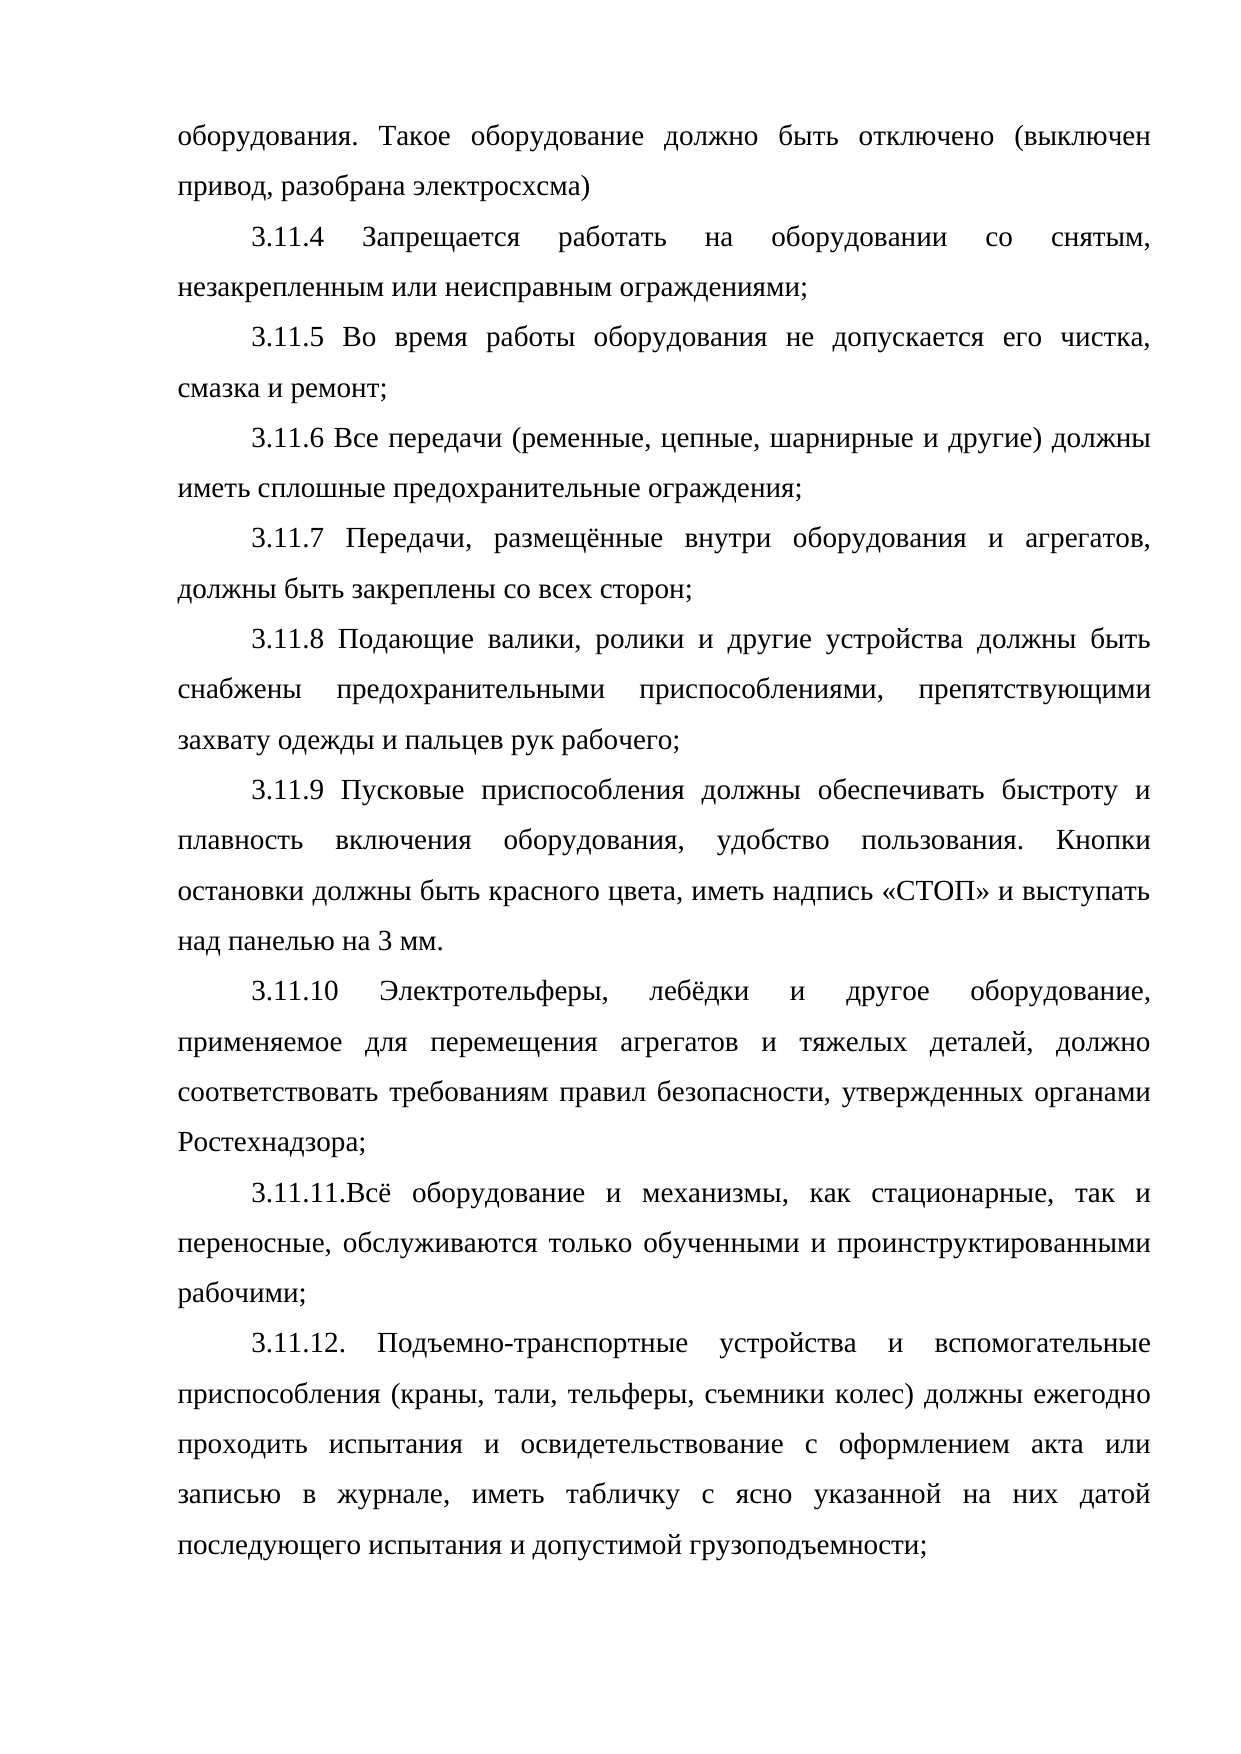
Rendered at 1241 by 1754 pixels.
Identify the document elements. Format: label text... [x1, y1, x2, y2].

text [177, 118, 1152, 202]
text 3.11.4 Запрещается работать на оборудовании со снятым, незакрепленным или неисправным ограждениями; [177, 219, 1152, 303]
text 3.11.12. Подъемно-транспортные устройства и вспомогательные приспособления (краны, тали, тельферы, съемники колес) должны ежегодно проходить испытания и освидетельствование с оформлением акта или записью в журнале, иметь табличку с ясно указанной на них датой последующего испытания и допустимой грузоподъемности; [177, 1326, 1152, 1560]
text 3.11.9 Пусковые приспособления должны обеспечивать быстроту и плавность включения оборудования, удобство пользования. Кнопки остановки должны быть красного цвета, иметь надпись «СТОП» и выступать над панелью на 3 мм. [177, 772, 1152, 957]
text 3.11.8 Подающие валики, ролики и другие устройства должны быть снабжены предохранительными приспособлениями, препятствующими захвату одежды и пальцев рук рабочего; [177, 621, 1152, 755]
text 3.11.10 Электротельферы, лебёдки и другое оборудование, применяемое для перемещения агрегатов и тяжелых деталей, должно соответствовать требованиям правил безопасности, утвержденных органами Ростехнадзора; [177, 973, 1152, 1158]
text 3.11.7 Передачи, размещённые внутри оборудования и агрегатов, должны быть закреплены со всех сторон; [177, 521, 1152, 604]
text 3.11.6 Все передачи (ременные, цепные, шарнирные и другие) должны иметь сплошные предохранительные ограждения; [177, 420, 1152, 504]
text 3.11.5 Во время работы оборудования не допускается его чистка, смазка и ремонт; [177, 319, 1152, 403]
text 3.11.11.Всё оборудование и механизмы, как стационарные, так и переносные, обслуживаются только обученными и проинструктированными рабочими; [177, 1175, 1152, 1309]
